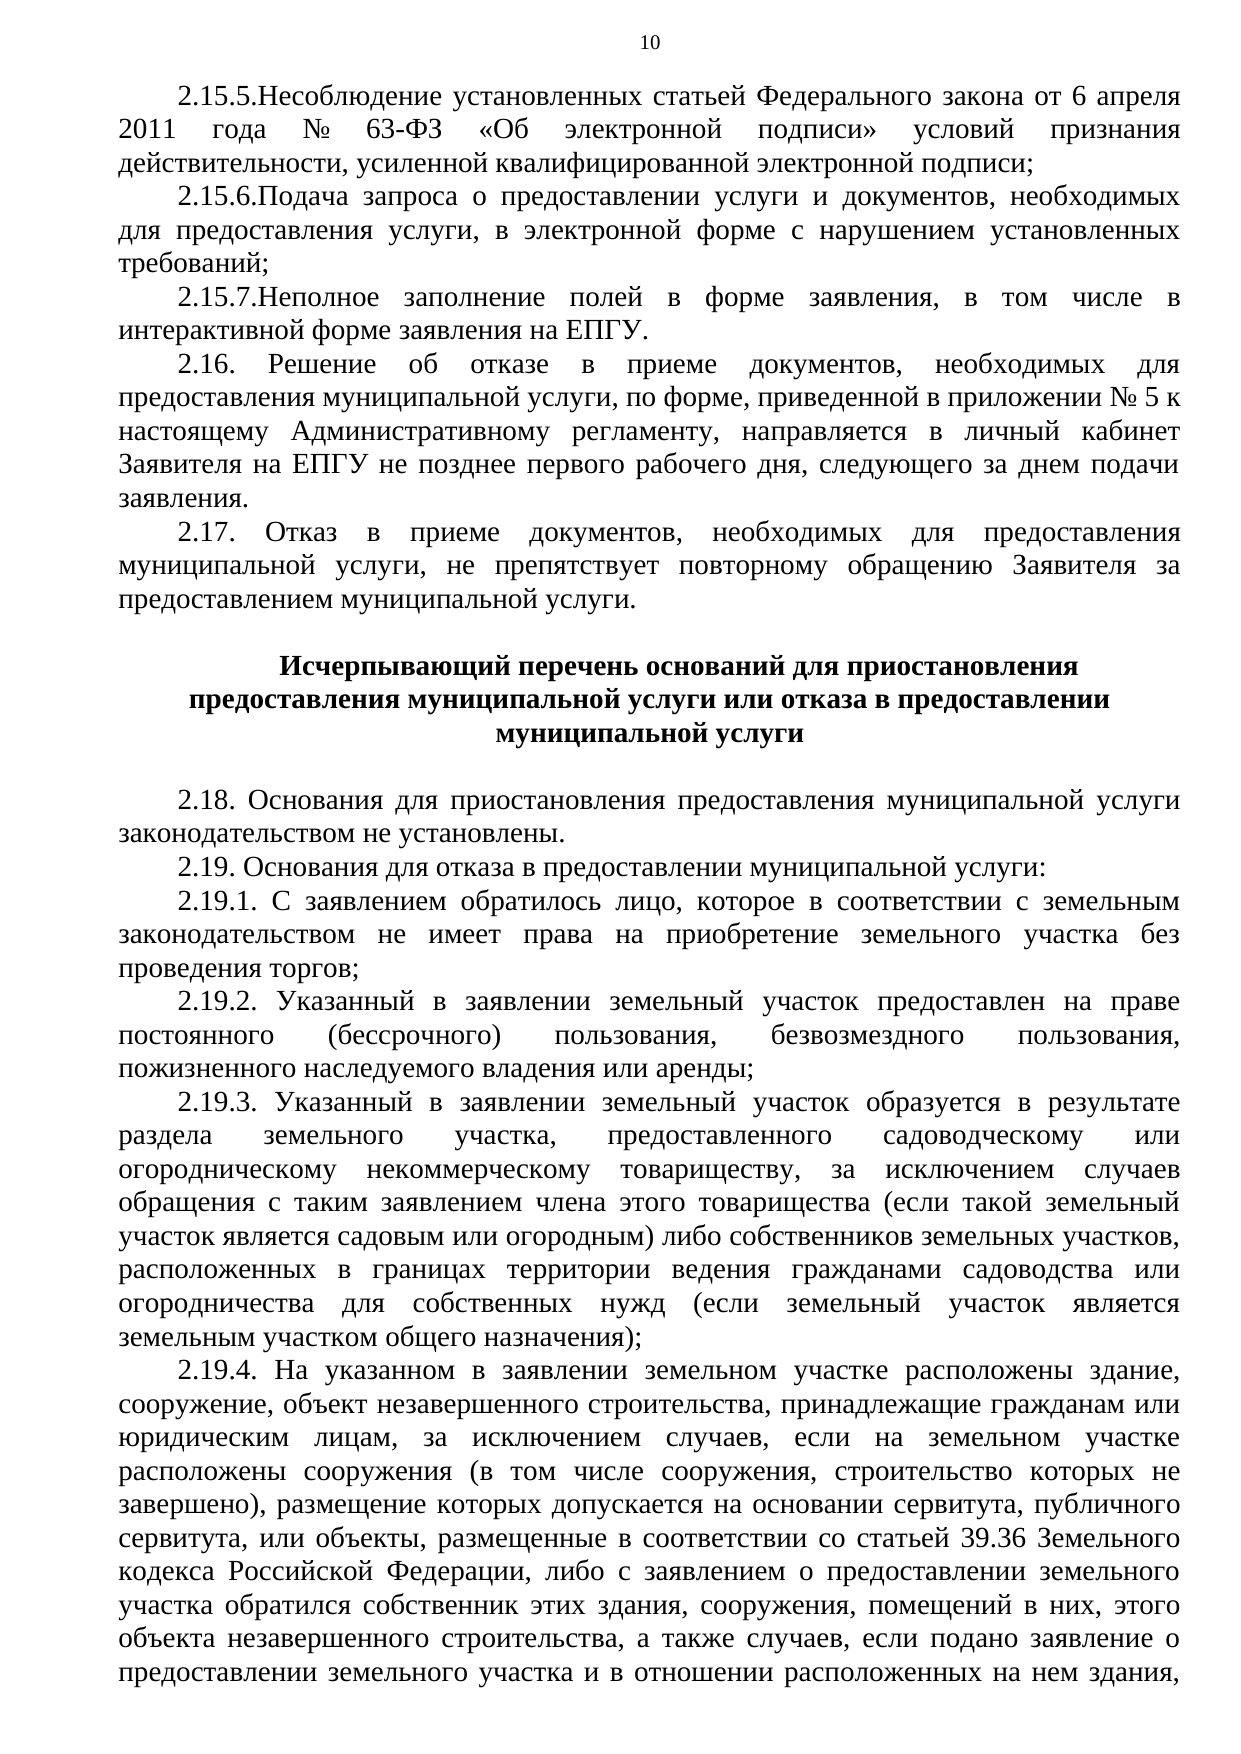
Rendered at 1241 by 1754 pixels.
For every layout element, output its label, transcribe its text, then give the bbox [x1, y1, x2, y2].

text 2.18. Основания для приостановления предоставления муниципальной услуги законодательством не установлены. [118, 782, 1181, 849]
text 2.16. Решение об отказе в приеме документов, необходимых для предоставления муниципальной услуги, по форме, приведенной в приложении № 5 к настоящему Административному регламенту, направляется в личный кабинет Заявителя на ЕПГУ не позднее первого рабочего дня, следующего за днем подачи заявления. [118, 346, 1181, 514]
text 2.15.7.Неполное заполнение полей в форме заявления, в том числе в интерактивной форме заявления на ЕПГУ. [118, 279, 1181, 346]
text 2.15.5.Несоблюдение установленных статьей Федерального закона от 6 апреля 2011 года № 63-ФЗ «Об электронной подписи» условий признания действительности, усиленной квалифицированной электронной подписи; [118, 78, 1181, 178]
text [118, 1352, 1181, 1688]
text 2.19.1. С заявлением обратилось лицо, которое в соответствии с земельным законодательством не имеет права на приобретение земельного участка без проведения торгов; [118, 883, 1181, 983]
text 2.19.3. Указанный в заявлении земельный участок образуется в результате раздела земельного участка, предоставленного садоводческому или огородническому некоммерческому товариществу, за исключением случаев обращения с таким заявлением члена этого товарищества (если такой земельный участок является садовым или огородным) либо собственников земельных участков, расположенных в границах территории ведения гражданами садоводства или огородничества для собственных нужд (если земельный участок является земельным участком общего назначения); [118, 1084, 1181, 1352]
text Исчерпывающий перечень оснований для приостановления предоставления муниципальной услуги или отказа в предоставлении муниципальной услуги [118, 648, 1181, 748]
text 2.19. Основания для отказа в предоставлении муниципальной услуги: [118, 849, 1181, 883]
text 2.17. Отказ в приеме документов, необходимых для предоставления муниципальной услуги, не препятствует повторному обращению Заявителя за предоставлением муниципальной услуги. [118, 514, 1181, 614]
text 2.15.6.Подача запроса о предоставлении услуги и документов, необходимых для предоставления услуги, в электронной форме с нарушением установленных требований; [118, 178, 1181, 279]
text 2.19.2. Указанный в заявлении земельный участок предоставлен на праве постоянного (бессрочного) пользования, безвозмездного пользования, пожизненного наследуемого владения или аренды; [118, 983, 1181, 1084]
